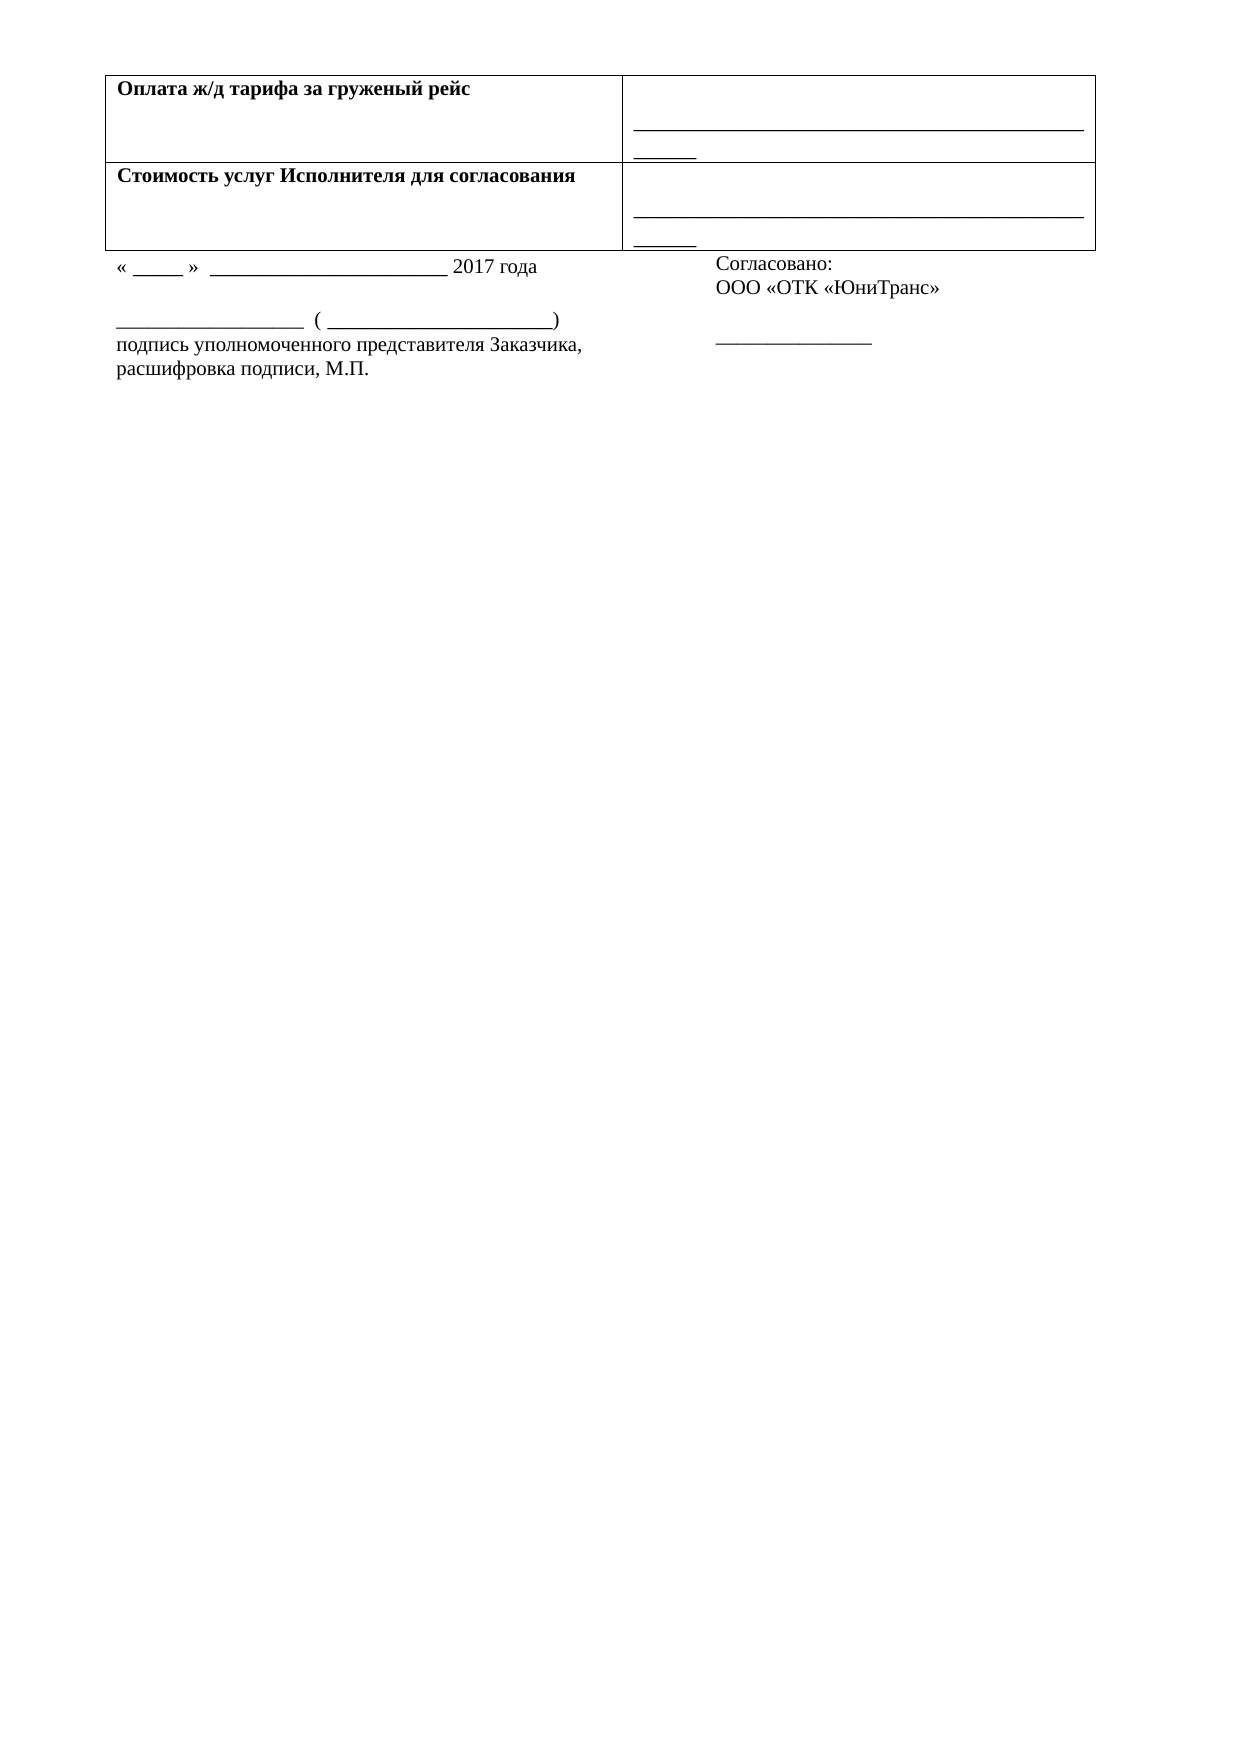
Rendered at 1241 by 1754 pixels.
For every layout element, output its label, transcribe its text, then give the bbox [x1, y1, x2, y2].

table_cell [623, 163, 1095, 249]
table_cell Оплата ж/д тарифа за груженый рейс [106, 76, 622, 162]
table_cell [623, 76, 1095, 162]
table_cell Стоимость услуг Исполнителя для согласования [106, 163, 622, 249]
table_cell Согласовано: ООО «ОТК «ЮниТранс» _______________ [704, 251, 1095, 428]
table_cell « » 2017 года __________________ () подпись уполномоченного представителя Заказчика, расшифровка подписи, М.П. [105, 251, 704, 428]
